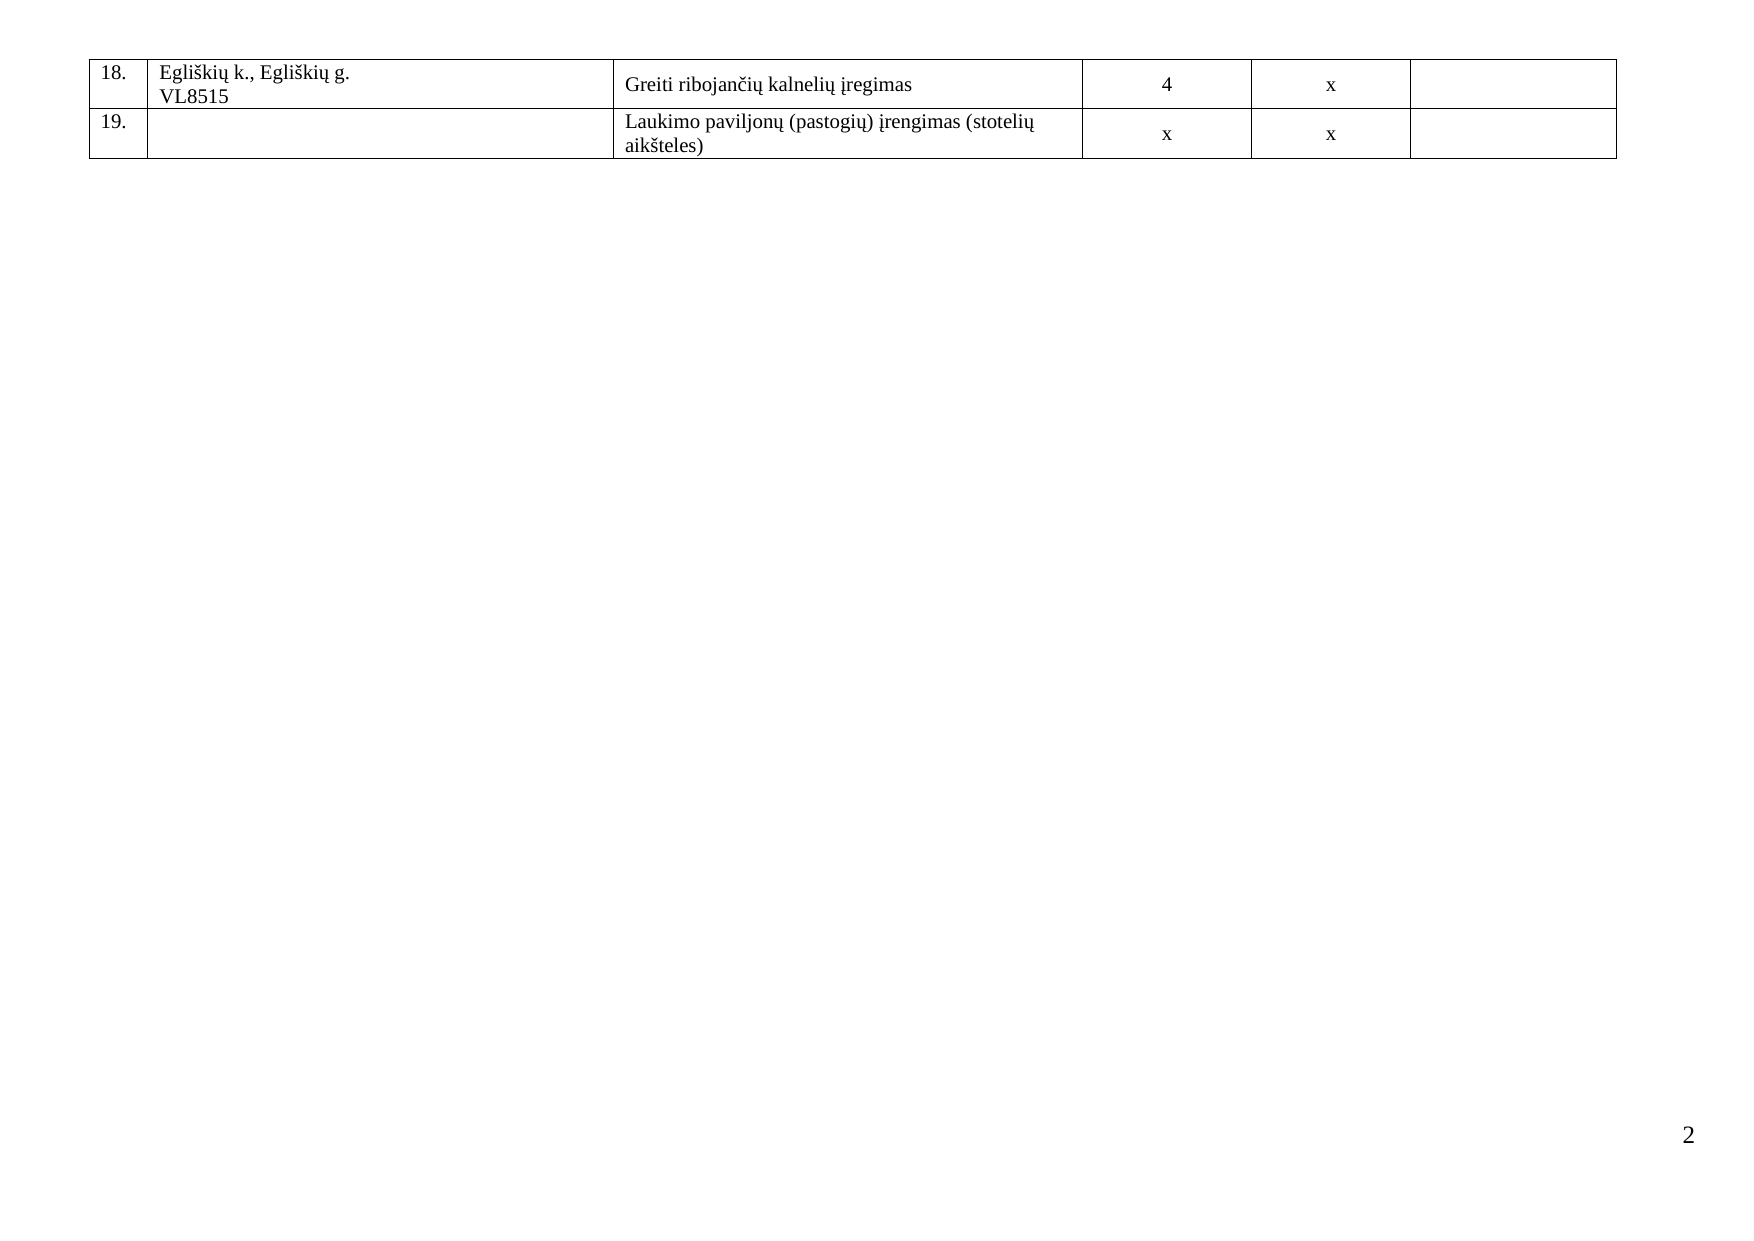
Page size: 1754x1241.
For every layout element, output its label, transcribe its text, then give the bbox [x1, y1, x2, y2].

table_cell Egliškių k., Egliškių g. VL8515 [148, 60, 613, 108]
table_cell 18. [90, 60, 147, 108]
table_cell [1411, 109, 1616, 157]
table_cell x [1252, 109, 1410, 157]
table_cell [1411, 60, 1616, 108]
table_cell x [1252, 60, 1410, 108]
table_cell x [1083, 109, 1251, 157]
table_cell [148, 109, 613, 157]
table_cell Laukimo paviljonų (pastogių) įrengimas (stotelių aikšteles) [614, 109, 1082, 157]
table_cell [614, 60, 1082, 108]
table_cell 4 [1083, 60, 1251, 108]
table_cell 19. [90, 109, 147, 157]
